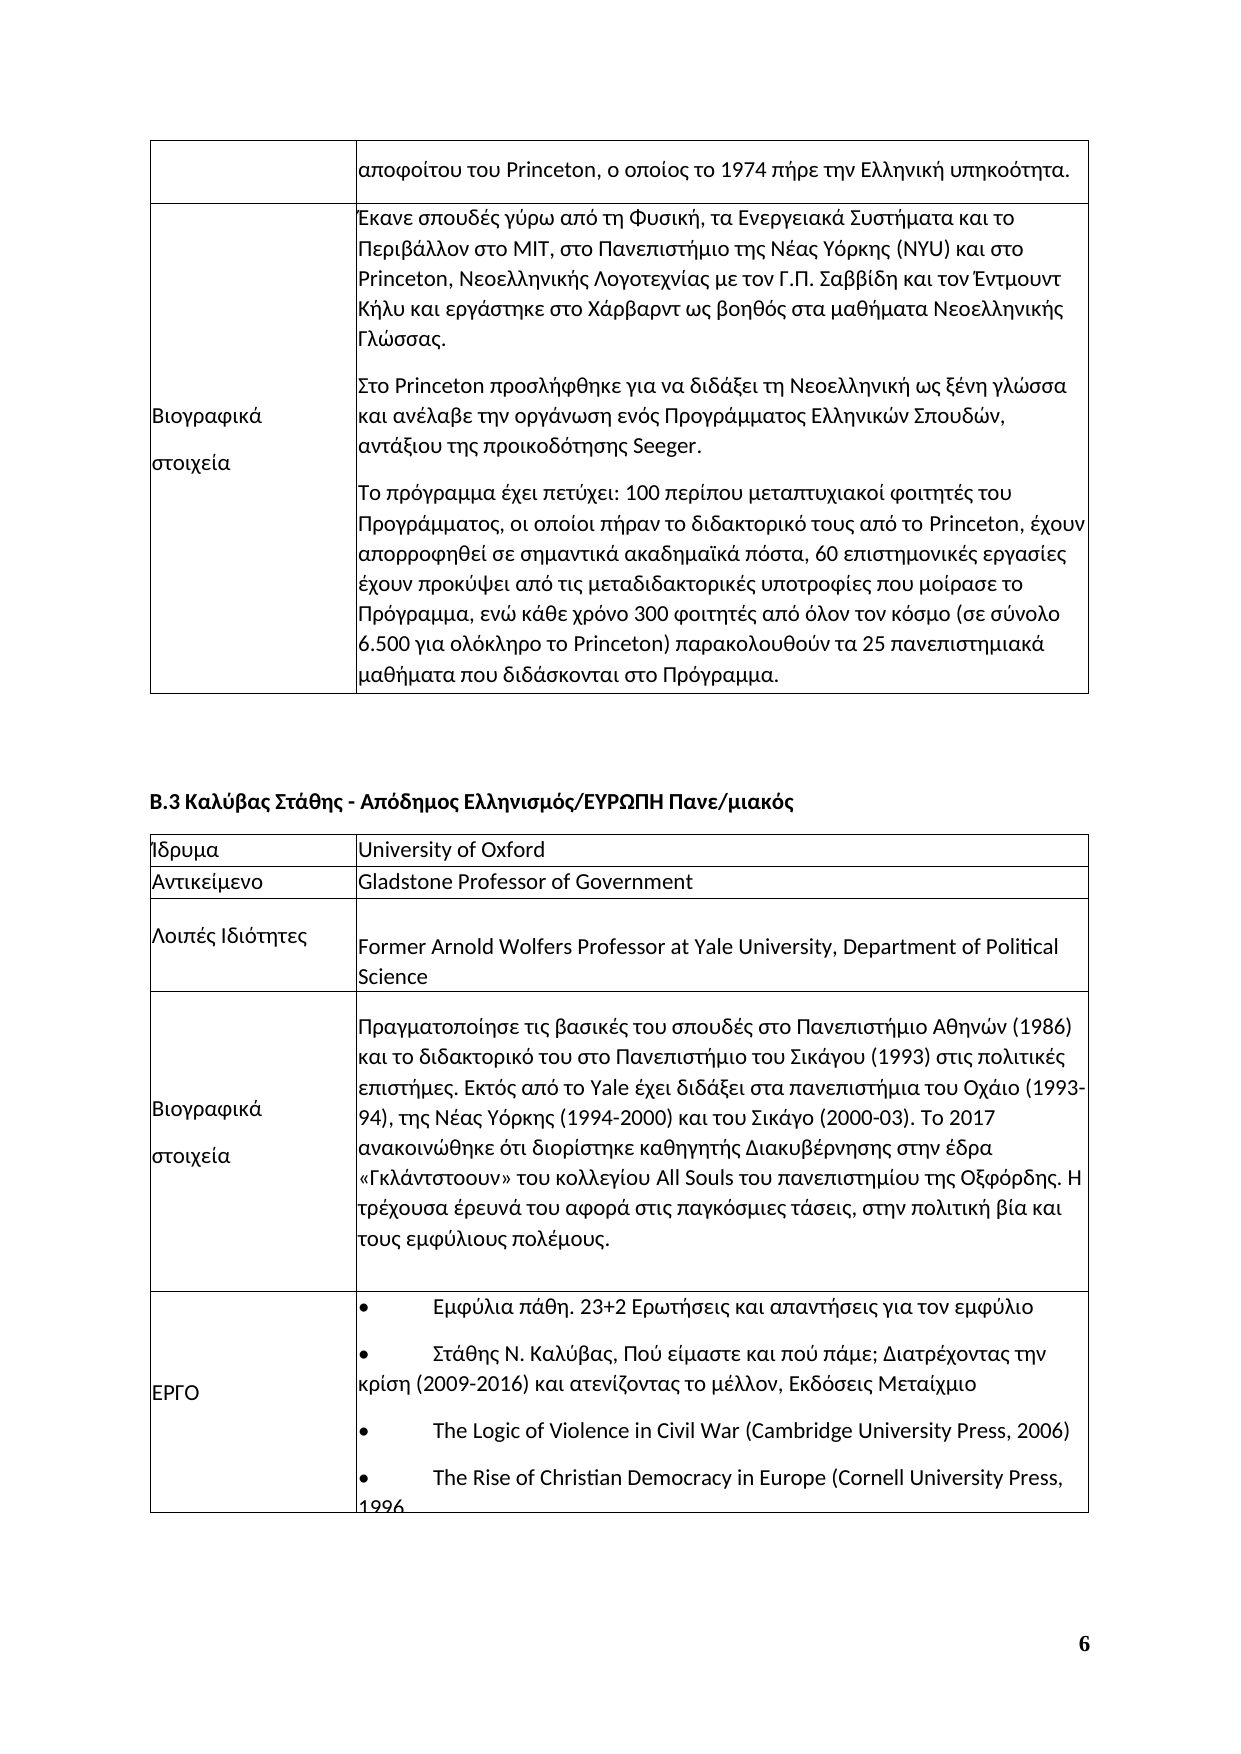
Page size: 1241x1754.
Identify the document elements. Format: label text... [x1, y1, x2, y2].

table_cell Έκανε σπουδές γύρω από τη Φυσική, τα Ενεργειακά Συστήματα και το Περιβάλλον στο ΜΙΤ, στο Πανεπιστήμιο της Νέας Υόρκης (NYU) και στο Princeton, Νεοελληνικής Λογοτεχνίας με τον Γ.Π. Σαββίδη και τον Έντμουντ Κήλυ και εργάστηκε στο Χάρβαρντ ως βοηθός στα μαθήματα Νεοελληνικής Γλώσσας. Στο Princeton προσλήφθηκε για να διδάξει τη Νεοελληνική ως ξένη γλώσσα και ανέλαβε την οργάνωση ενός Προγράμματος Ελληνικών Σπουδών, αντάξιου της προικοδότησης Seeger. Το πρόγραμμα έχει πετύχει: 100 περίπου μεταπτυχιακοί φοιτητές του Προγράμματος, οι οποίοι πήραν το διδακτορικό τους από το Princeton, έχουν απορροφηθεί σε σημαντικά ακαδημαϊκά πόστα, 60 επιστημονικές εργασίες έχουν προκύψει από τις μεταδιδακτορικές υποτροφίες που μοίρασε το Πρόγραμμα, ενώ κάθε χρόνο 300 φοιτητές από όλον τον κόσμο (σε σύνολο 6.500 για ολόκληρο το Princeton) παρακολουθούν τα 25 πανεπιστημιακά μαθήματα που διδάσκονται στο Πρόγραμμα. [357, 204, 1088, 692]
table_header Ίδρυμα [151, 835, 356, 866]
table_cell Βιογραφικά στοιχεία [151, 204, 356, 692]
table_cell Λοιπές Ιδιότητες [151, 899, 356, 991]
table_cell Former Arnold Wolfers Professor at Yale University, Department of Political Science Το 2008 μέλος της Αμερικανικής Ακαδημίας Τεχνών και Επιστημών. [357, 899, 1088, 991]
table_cell Βιογραφικά στοιχεία [151, 992, 356, 1291]
table_cell Gladstone Professor of Government [357, 867, 1088, 897]
table_header University of Oxford [357, 835, 1088, 866]
text Β.3 Καλύβας Στάθης - Απόδημος Ελληνισμός/ΕΥΡΩΠΗ Πανε/μιακός [149, 787, 1090, 815]
table_header αποφοίτου του Princeton, ο οποίος το 1974 πήρε την Ελληνική υπηκοότητα. [357, 141, 1088, 202]
table_cell Πραγματοποίησε τις βασικές του σπουδές στο Πανεπιστήμιο Αθηνών (1986) και το διδακτορικό του στο Πανεπιστήμιο του Σικάγου (1993) στις πολιτικές επιστήμες. Εκτός από το Yale έχει διδάξει στα πανεπιστήμια του Οχάιο (1993-94), της Νέας Υόρκης (1994-2000) και του Σικάγο (2000-03). Το 2017 ανακοινώθηκε ότι διορίστηκε καθηγητής Διακυβέρνησης στην έδρα «Γκλάντστοουν» του κολλεγίου All Souls του πανεπιστημίου της Οξφόρδης. Η τρέχουσα έρευνά του αφορά στις παγκόσμιες τάσεις, στην πολιτική βία και τους εμφύλιους πολέμους. [357, 992, 1088, 1291]
table_cell ΕΡΓΟ [151, 1292, 356, 1512]
table_cell Εμφύλια πάθη. 23+2 Ερωτήσεις και απαντήσεις για τον εμφύλιο Στάθης Ν. Καλύβας, Πού είμαστε και πού πάμε; Διατρέχοντας την κρίση (2009-2016) και ατενίζοντας το μέλλον, Εκδόσεις Μεταίχμιο The Logic of Violence in Civil War (Cambridge University Press, 2006) The Rise of Christian Democracy in Europe (Cornell University Press, 1996 [357, 1292, 1088, 1512]
table_header [151, 141, 356, 202]
table_cell Αντικείμενο [151, 867, 356, 897]
